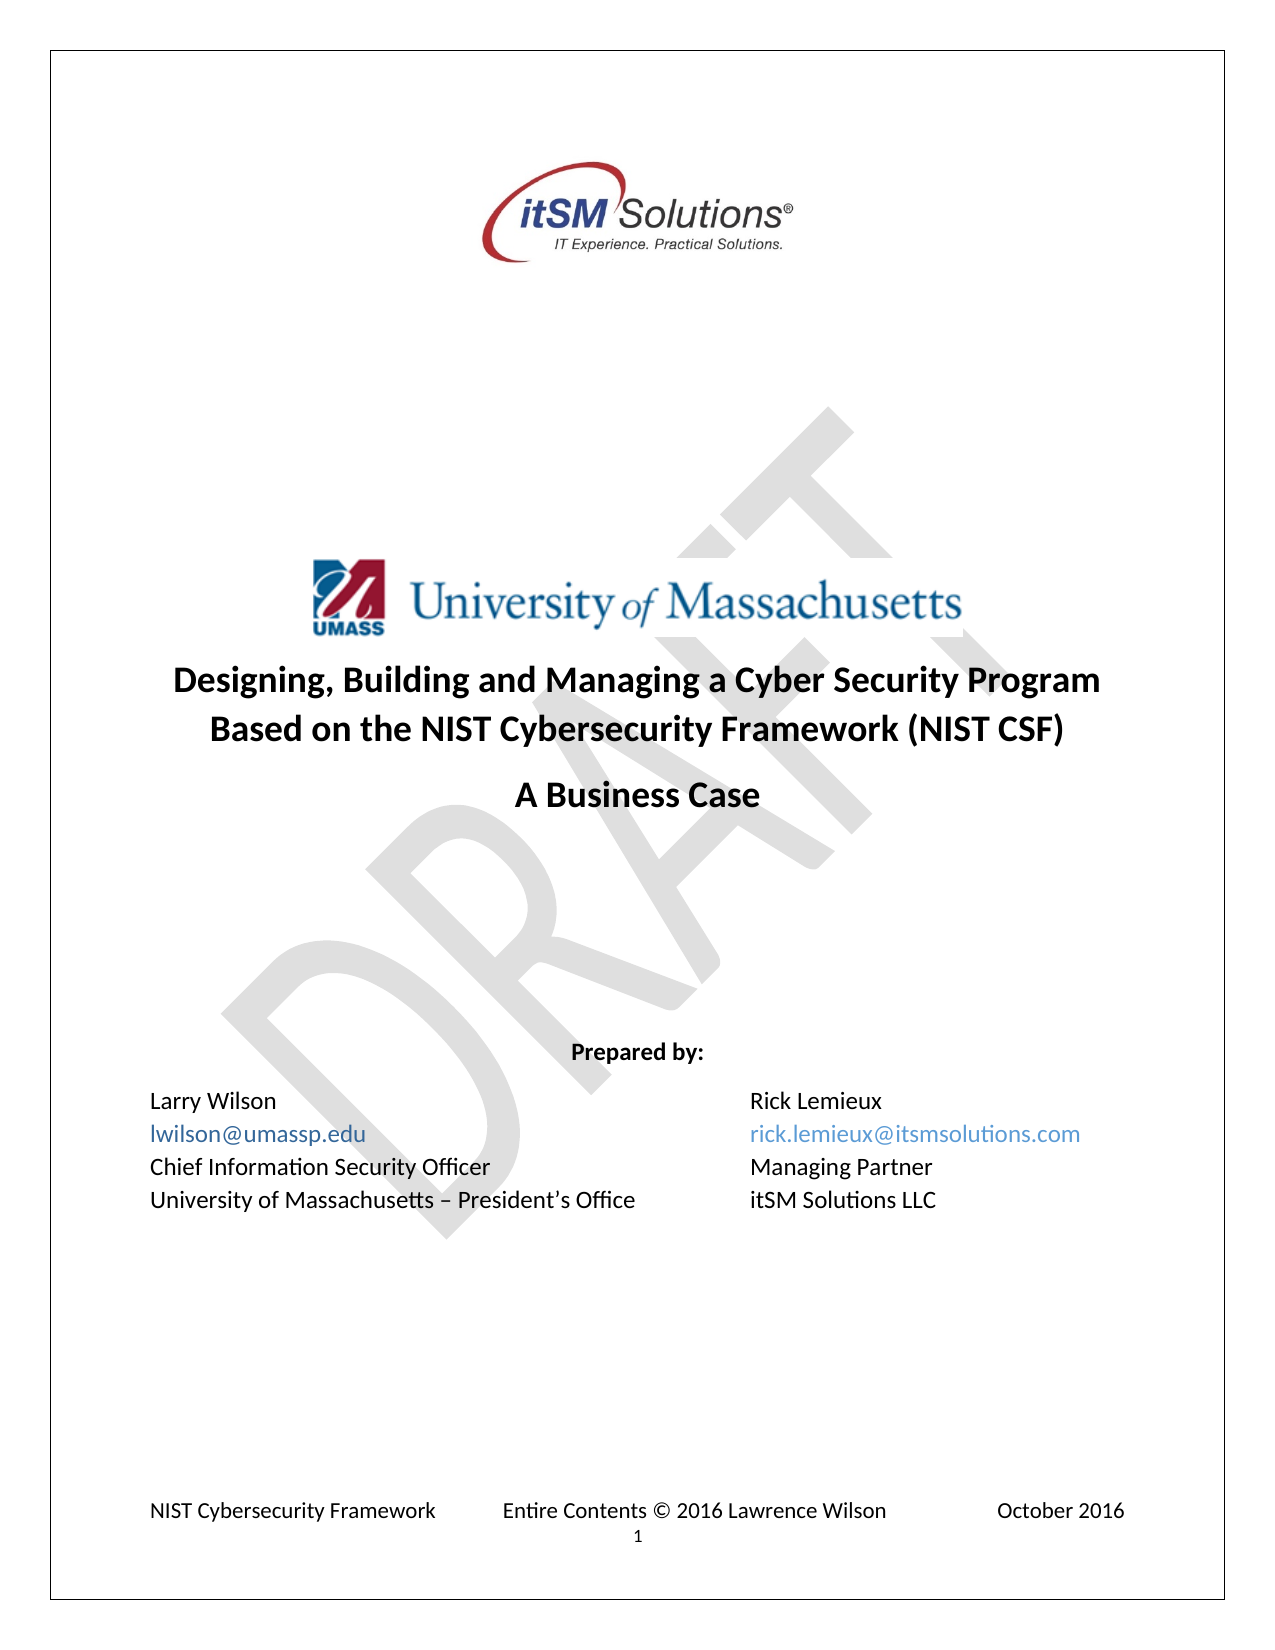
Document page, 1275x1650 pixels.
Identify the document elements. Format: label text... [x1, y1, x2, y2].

picture [471, 150, 804, 275]
text Designing, Building and Managing a Cyber Security Program Based on the NIST Cybersecurity Framework (NIST CSF) [150, 656, 1125, 751]
text Larry Wilson Rick Lemieux [150, 1085, 1125, 1116]
text University of Massachusetts – President’s Office itSM Solutions LLC [150, 1184, 1125, 1215]
text A Business Case [150, 771, 1125, 817]
picture [312, 558, 963, 637]
text Chief Information Security Officer Managing Partner [150, 1151, 1125, 1182]
text Prepared by: [150, 1036, 1125, 1066]
text lwilson@umassp.edu rick.lemieux@itsmsolutions.com [150, 1118, 1125, 1149]
